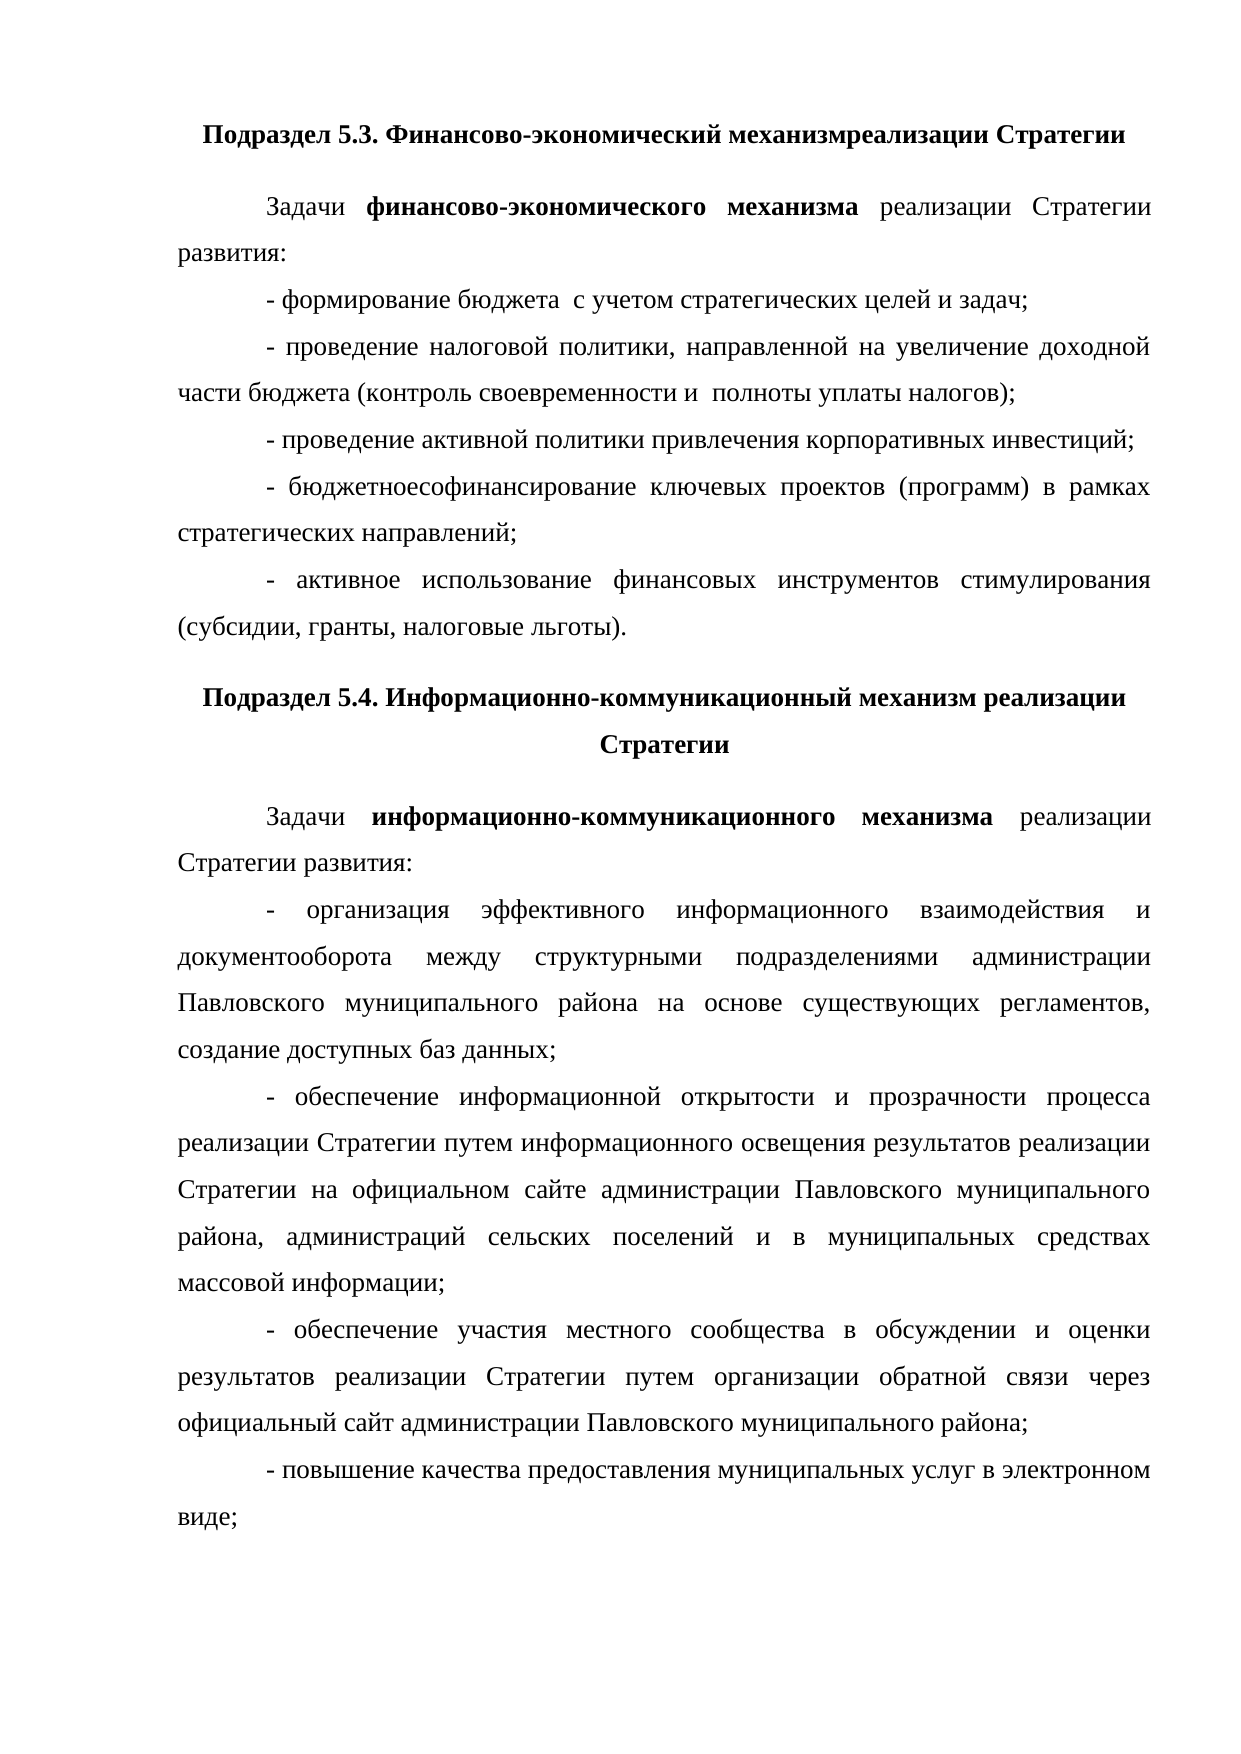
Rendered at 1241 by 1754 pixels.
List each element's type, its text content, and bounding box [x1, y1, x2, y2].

subtitle Подраздел 5.3. Финансово-экономический механизмреализации Стратегии [177, 118, 1152, 149]
subtitle Подраздел 5.4. Информационно-коммуникационный механизм реализации Стратегии [177, 681, 1152, 759]
text - организация эффективного информационного взаимодействия и документооборота между структурными подразделениями администрации Павловского муниципального района на основе существующих регламентов, создание доступных баз данных; [177, 893, 1152, 1064]
text - активное использование финансовых инструментов стимулирования (субсидии, гранты, налоговые льготы). [177, 563, 1152, 641]
text - обеспечение участия местного сообщества в обсуждении и оценки результатов реализации Стратегии путем организации обратной связи через официальный сайт администрации Павловского муниципального района; [177, 1313, 1152, 1438]
text - бюджетноесофинансирование ключевых проектов (программ) в рамках стратегических направлений; [177, 470, 1152, 548]
text Задачи информационно-коммуникационного механизма реализации Стратегии развития: [177, 800, 1152, 878]
text - обеспечение информационной открытости и прозрачности процесса реализации Стратегии путем информационного освещения результатов реализации Стратегии на официальном сайте администрации Павловского муниципального района, администраций сельских поселений и в муниципальных средствах массовой информации; [177, 1080, 1152, 1298]
text Задачи финансово-экономического механизма реализации Стратегии развития: [177, 190, 1152, 268]
text - формирование бюджета с учетом стратегических целей и задач; [177, 283, 1152, 314]
text - проведение активной политики привлечения корпоративных инвестиций; [177, 423, 1152, 454]
text - проведение налоговой политики, направленной на увеличение доходной части бюджета (контроль своевременности и полноты уплаты налогов); [177, 330, 1152, 408]
text - повышение качества предоставления муниципальных услуг в электронном виде; [177, 1453, 1152, 1531]
